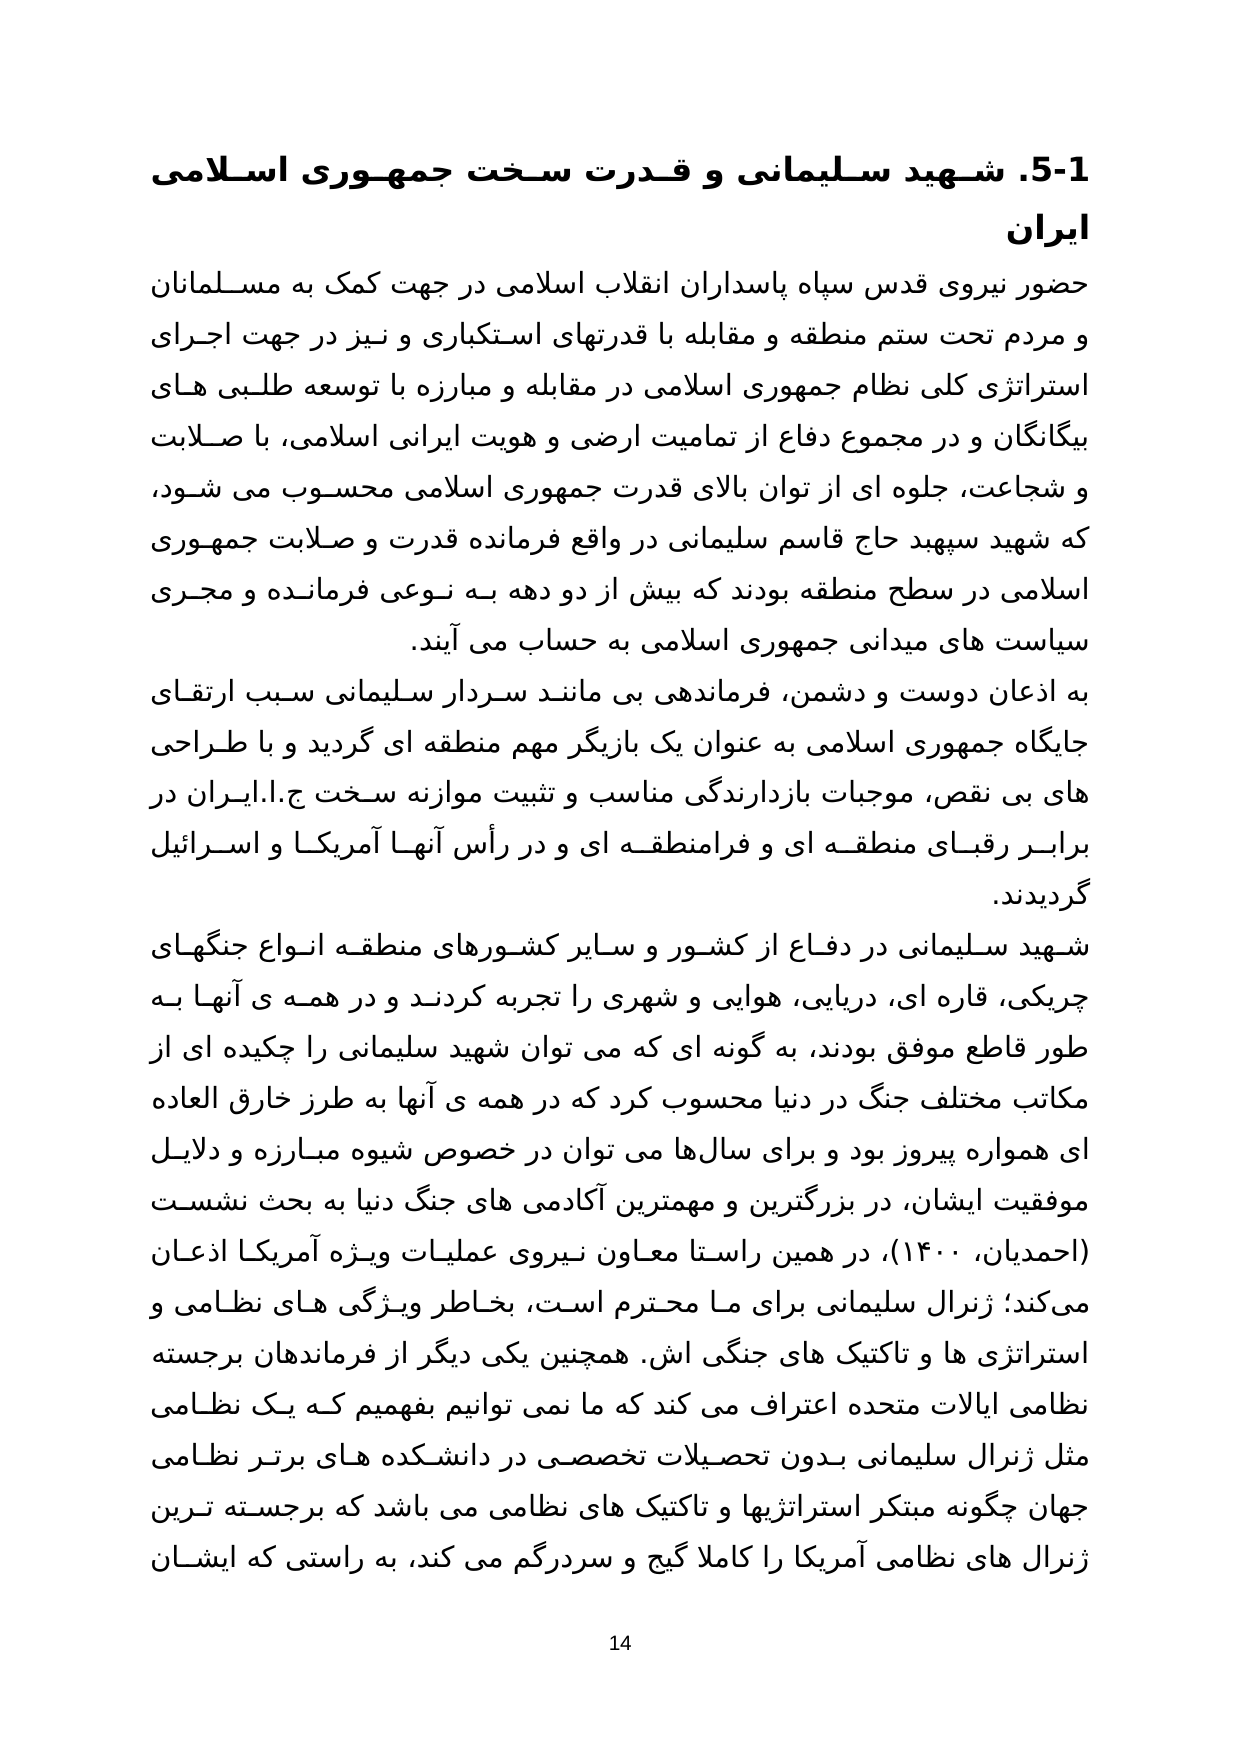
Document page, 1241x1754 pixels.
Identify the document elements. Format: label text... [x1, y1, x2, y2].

text به اذعان دوست و دشمن، فرماندهی بی مانند سردار سلیمانی سبب ارتقای جایگاه جمهوری اسلامی به عنوان یک بازیگر مهم منطقه ای گردید و با طراحی های بی نقص، موجبات بازدارندگی مناسب و تثبیت موازنه سخت ج.ا.ایران در برابر رقبای منطقه ای و فرامنطقه ای و در رأس آنها آمریکا و اسرائیل گردیدند. [150, 674, 1090, 912]
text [150, 929, 1090, 1574]
text حضور نیروی قدس سپاه پاسداران انقلاب اسلامی در جهت کمک به مسلمانان و مردم تحت ستم منطقه و مقابله با قدرتهای استکباری و نیز در جهت اجرای استراتژی کلی نظام جمهوری اسلامی در مقابله و مبارزه با توسعه طلبی های بیگانگان و در مجموع دفاع از تمامیت ارضی و هویت ایرانی اسلامی، با صلابت و شجاعت، جلوه ای از توان بالای قدرت جمهوری اسلامی محسوب می شود، که شهید سپهبد حاج قاسم سلیمانی در واقع فرمانده قدرت و صلابت جمهوری اسلامی در سطح منطقه بودند که بیش از دو دهه به نوعی فرمانده و مجری سیاست های میدانی جمهوری اسلامی به حساب می آیند. [150, 266, 1090, 657]
text 5-1. شهید سلیمانی و قدرت سخت جمهوری اسلامی ایران [150, 150, 1090, 247]
